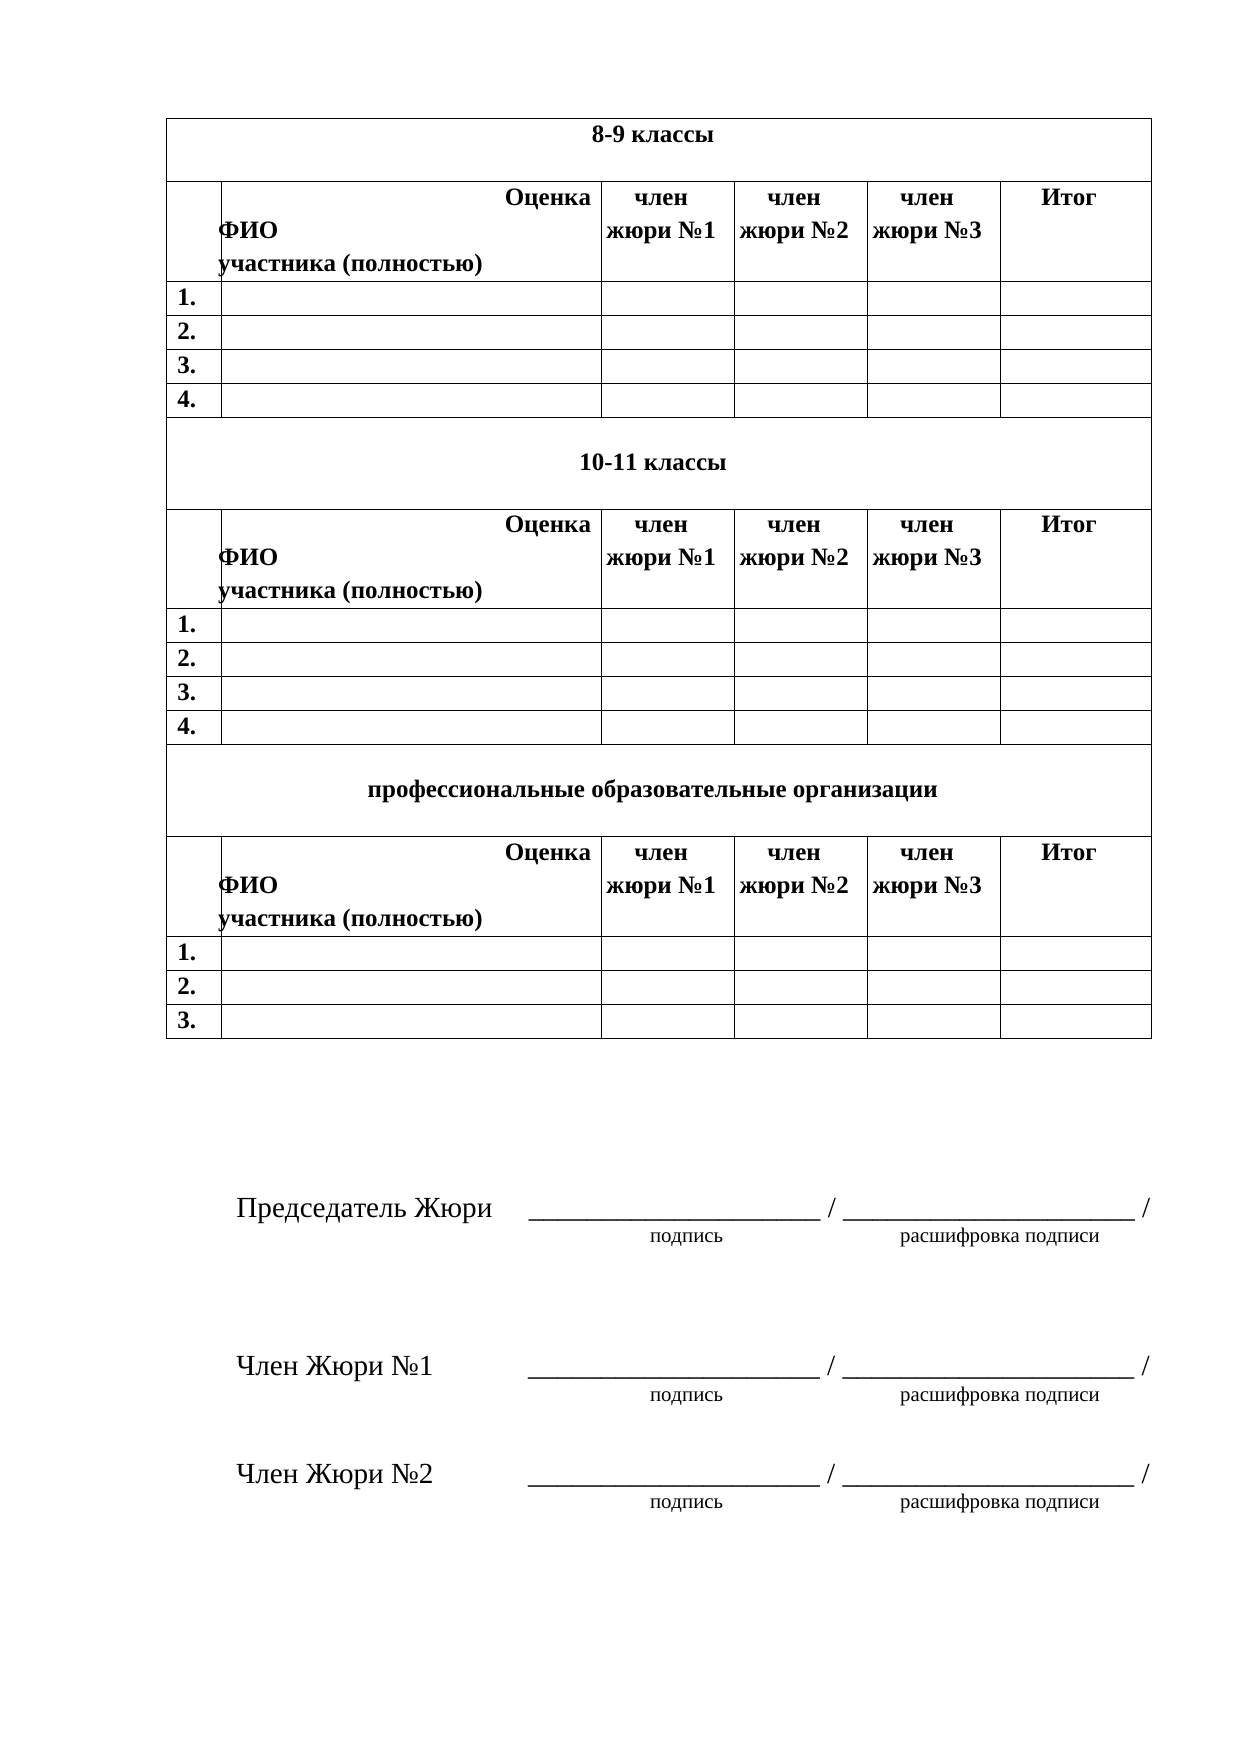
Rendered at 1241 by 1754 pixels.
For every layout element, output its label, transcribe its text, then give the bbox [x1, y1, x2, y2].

table_cell [222, 971, 601, 1004]
table_cell [735, 350, 867, 383]
table_cell [735, 937, 867, 970]
text Председатель Жюри ____________________ / ____________________ / [162, 1190, 1152, 1223]
table_cell [1001, 1005, 1151, 1038]
text Член Жюри №1 ____________________ / ____________________ / [162, 1348, 1152, 1382]
table_cell 1. [167, 937, 221, 970]
table_cell [868, 384, 1000, 417]
table_cell 3. [167, 350, 221, 383]
table_cell 8-9 классы [167, 119, 1151, 181]
table_cell [602, 711, 734, 744]
table_cell 4. [167, 384, 221, 417]
table_cell [602, 350, 734, 383]
table_cell [222, 384, 601, 417]
table_cell [222, 609, 601, 642]
table_cell [735, 282, 867, 315]
table_cell [222, 937, 601, 970]
table_cell [602, 643, 734, 676]
table_cell [1001, 384, 1151, 417]
text подпись расшифровка подписи [162, 1489, 1152, 1513]
table_cell член жюри №3 [868, 837, 1000, 936]
table_cell [222, 677, 601, 710]
table_cell [602, 384, 734, 417]
table_cell [167, 182, 221, 281]
table_cell [868, 937, 1000, 970]
table_cell [735, 384, 867, 417]
table_cell профессиональные образовательные организации [167, 745, 1151, 836]
text подпись расшифровка подписи [162, 1382, 1152, 1406]
table_cell член жюри №3 [868, 182, 1000, 281]
table_cell [1001, 711, 1151, 744]
table_cell [1001, 643, 1151, 676]
table_cell Итог [1001, 510, 1151, 608]
table_cell член жюри №3 [868, 510, 1000, 608]
table_cell Оценка ФИО участника (полностью) [222, 182, 601, 281]
table_cell [222, 711, 601, 744]
table_cell [167, 837, 221, 936]
table_cell [167, 510, 221, 608]
table_cell [735, 1005, 867, 1038]
text подпись расшифровка подписи [162, 1223, 1152, 1247]
table_cell [735, 316, 867, 349]
table_cell член жюри №1 [602, 510, 734, 608]
table_cell 3. [167, 1005, 221, 1038]
table_cell [222, 282, 601, 315]
text Член Жюри №2 ____________________ / ____________________ / [162, 1456, 1152, 1489]
table_cell [222, 350, 601, 383]
table_cell [868, 350, 1000, 383]
table_cell [735, 677, 867, 710]
table_cell [1001, 677, 1151, 710]
table_cell 1. [167, 282, 221, 315]
table_cell 4. [167, 711, 221, 744]
table_cell [735, 971, 867, 1004]
table_cell [868, 971, 1000, 1004]
table_cell [222, 1005, 601, 1038]
table_cell Итог [1001, 837, 1151, 936]
table_cell [602, 971, 734, 1004]
table_cell [868, 643, 1000, 676]
table_cell [868, 609, 1000, 642]
table_cell 2. [167, 971, 221, 1004]
table_cell [602, 609, 734, 642]
table_cell [868, 316, 1000, 349]
table_cell Итог [1001, 182, 1151, 281]
table_cell 2. [167, 643, 221, 676]
table_cell [1001, 350, 1151, 383]
table_cell [602, 316, 734, 349]
table_cell [868, 677, 1000, 710]
table_cell Оценка ФИО участника (полностью) [222, 510, 601, 608]
table_cell 10-11 классы [167, 418, 1151, 508]
table_cell [868, 711, 1000, 744]
table_cell [602, 937, 734, 970]
table_cell [1001, 937, 1151, 970]
table_cell [868, 282, 1000, 315]
table_cell член жюри №1 [602, 837, 734, 936]
table_cell 2. [167, 316, 221, 349]
table_cell [602, 282, 734, 315]
table_cell 1. [167, 609, 221, 642]
table_cell [1001, 609, 1151, 642]
table_cell член жюри №1 [602, 182, 734, 281]
table_cell член жюри №2 [735, 182, 867, 281]
table_cell [222, 643, 601, 676]
table_cell Оценка ФИО участника (полностью) [222, 837, 601, 936]
table_cell член жюри №2 [735, 510, 867, 608]
table_cell [868, 1005, 1000, 1038]
table_cell 3. [167, 677, 221, 710]
table_cell [1001, 282, 1151, 315]
table_cell [735, 609, 867, 642]
table_cell [1001, 316, 1151, 349]
table_cell [735, 643, 867, 676]
table_cell [602, 677, 734, 710]
table_cell [1001, 971, 1151, 1004]
table_cell [602, 1005, 734, 1038]
table_cell [735, 711, 867, 744]
table_cell [222, 316, 601, 349]
table_cell член жюри №2 [735, 837, 867, 936]
